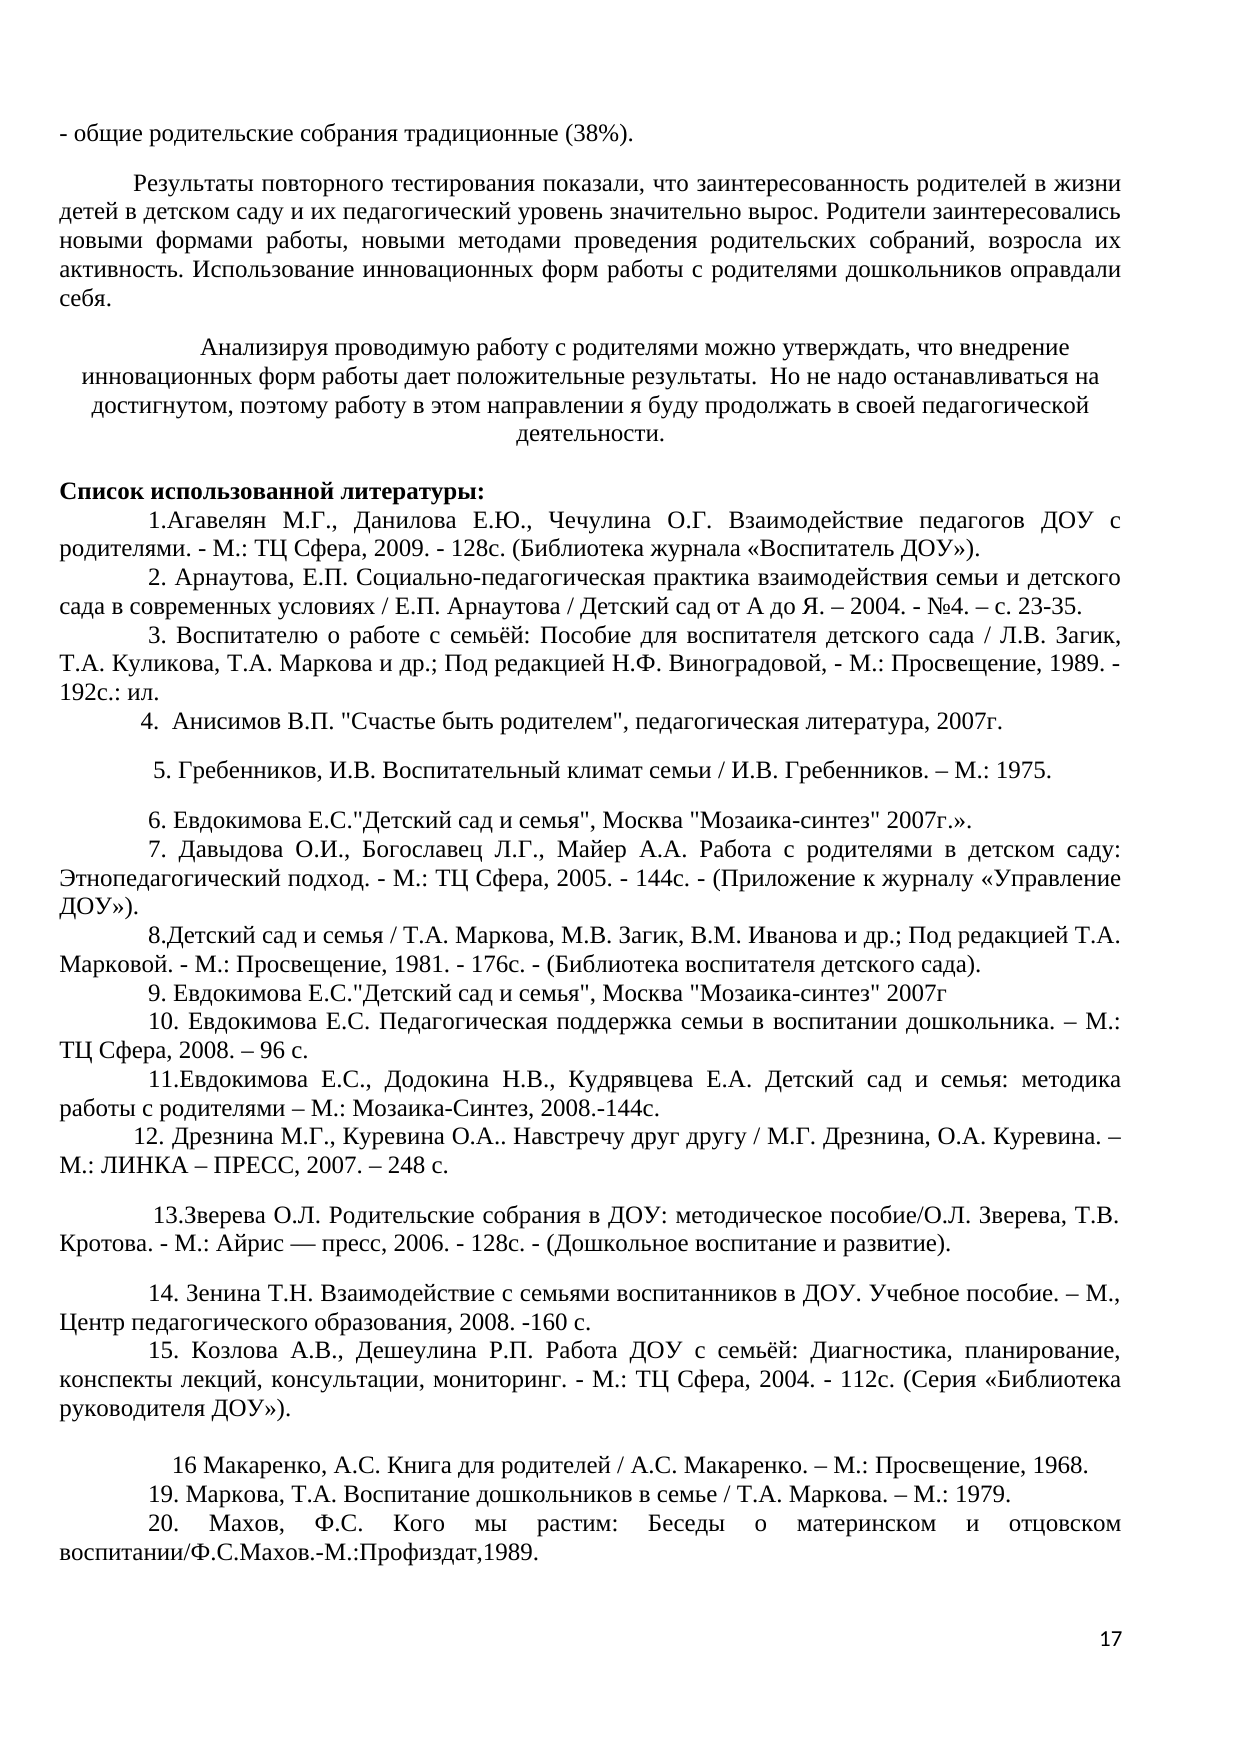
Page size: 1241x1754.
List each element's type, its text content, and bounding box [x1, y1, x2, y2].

text 20. Махов, Ф.С. Кого мы растим: Беседы о материнском и отцовском воспитании/Ф.С.Махов.-М.:Профиздат,1989. [59, 1508, 1122, 1566]
text 11.Евдокимова Е.С., Додокина Н.В., Кудрявцева Е.А. Детский сад и семья: методика работы с родителями – М.: Мозаика-Синтез, 2008.-144с. [59, 1064, 1122, 1121]
text 9. Евдокимова Е.С."Детский сад и семья", Москва "Мозаика-синтез" 2007г [59, 978, 1122, 1006]
text 19. Маркова, Т.А. Воспитание дошкольников в семье / Т.А. Маркова. – М.: 1979. [59, 1479, 1122, 1508]
text 16 Макаренко, А.С. Книга для родителей / А.С. Макаренко. – М.: Просвещение, 1968. [59, 1451, 1122, 1479]
text 14. Зенина Т.Н. Взаимодействие с семьями воспитанников в ДОУ. Учебное пособие. – М., Центр педагогического образования, 2008. -160 с. [59, 1278, 1122, 1336]
text 10. Евдокимова Е.С. Педагогическая поддержка семьи в воспитании дошкольника. – М.: ТЦ Сфера, 2008. – 96 с. [59, 1006, 1122, 1064]
text Результаты повторного тестирования показали, что заинтересованность родителей в жизни детей в детском саду и их педагогический уровень значительно вырос. Родители заинтересовались новыми формами работы, новыми методами проведения родительских собраний, возросла их активность. Использование инновационных форм работы с родителями дошкольников оправдали себя. [59, 168, 1122, 311]
text 6. Евдокимова Е.С."Детский сад и семья", Москва "Мозаика-синтез" 2007г.». [59, 805, 1122, 834]
text 1.Агавелян М.Г., Данилова Е.Ю., Чечулина О.Г. Взаимодействие педагогов ДОУ с родителями. - М.: ТЦ Сфера, 2009. - 128с. (Библиотека журнала «Воспитатель ДОУ»). [59, 505, 1122, 562]
text 8.Детский сад и семья / Т.А. Маркова, М.В. Загик, В.М. Иванова и др.; Под редакцией Т.А. Марковой. - М.: Просвещение, 1981. - 176с. - (Библиотека воспитателя детского сада). [59, 920, 1122, 978]
text Анализируя проводимую работу с родителями можно утверждать, что внедрение инновационных форм работы дает положительные результаты. Но не надо останавливаться на достигнутом, поэтому работу в этом направлении я буду продолжать в своей педагогической деятельности. [59, 332, 1122, 447]
text 3. Воспитателю о работе с семьёй: Пособие для воспитателя детского сада / Л.В. Загик, Т.А. Куликова, Т.А. Маркова и др.; Под редакцией Н.Ф. Виноградовой, - М.: Просвещение, 1989. - 192с.: ил. [59, 620, 1122, 706]
text - общие родительские собрания традиционные (38%). [59, 118, 1122, 147]
text Список использованной литературы: [59, 476, 1122, 505]
text 15. Козлова А.В., Дешеулина Р.П. Работа ДОУ с семьёй: Диагностика, планирование, конспекты лекций, консультации, мониторинг. - М.: ТЦ Сфера, 2004. - 112с. (Серия «Библиотека руководителя ДОУ»). [59, 1336, 1122, 1422]
text 4. Анисимов В.П. "Счастье быть родителем", педагогическая литература, 2007г. [59, 706, 1122, 735]
text 5. Гребенников, И.В. Воспитательный климат семьи / И.В. Гребенников. – М.: 1975. [59, 756, 1122, 784]
text 7. Давыдова О.И., Богославец Л.Г., Майер А.А. Работа с родителями в детском саду: Этнопедагогический подход. - М.: ТЦ Сфера, 2005. - 144с. - (Приложение к журналу «Управление ДОУ»). [59, 834, 1122, 920]
text 13.Зверева О.Л. Родительские собрания в ДОУ: методическое пособие/О.Л. Зверева, Т.В. Кротова. - М.: Айрис — пресс, 2006. - 128с. - (Дошкольное воспитание и развитие). [59, 1200, 1122, 1257]
text 2. Арнаутова, Е.П. Социально-педагогическая практика взаимодействия семьи и детского сада в современных условиях / Е.П. Арнаутова / Детский сад от А до Я. – 2004. - №4. – с. 23-35. [59, 562, 1122, 620]
text 12. Дрезнина М.Г., Куревина О.А.. Навстречу друг другу / М.Г. Дрезнина, О.А. Куревина. – М.: ЛИНКА – ПРЕСС, 2007. – 248 с. [59, 1121, 1122, 1179]
